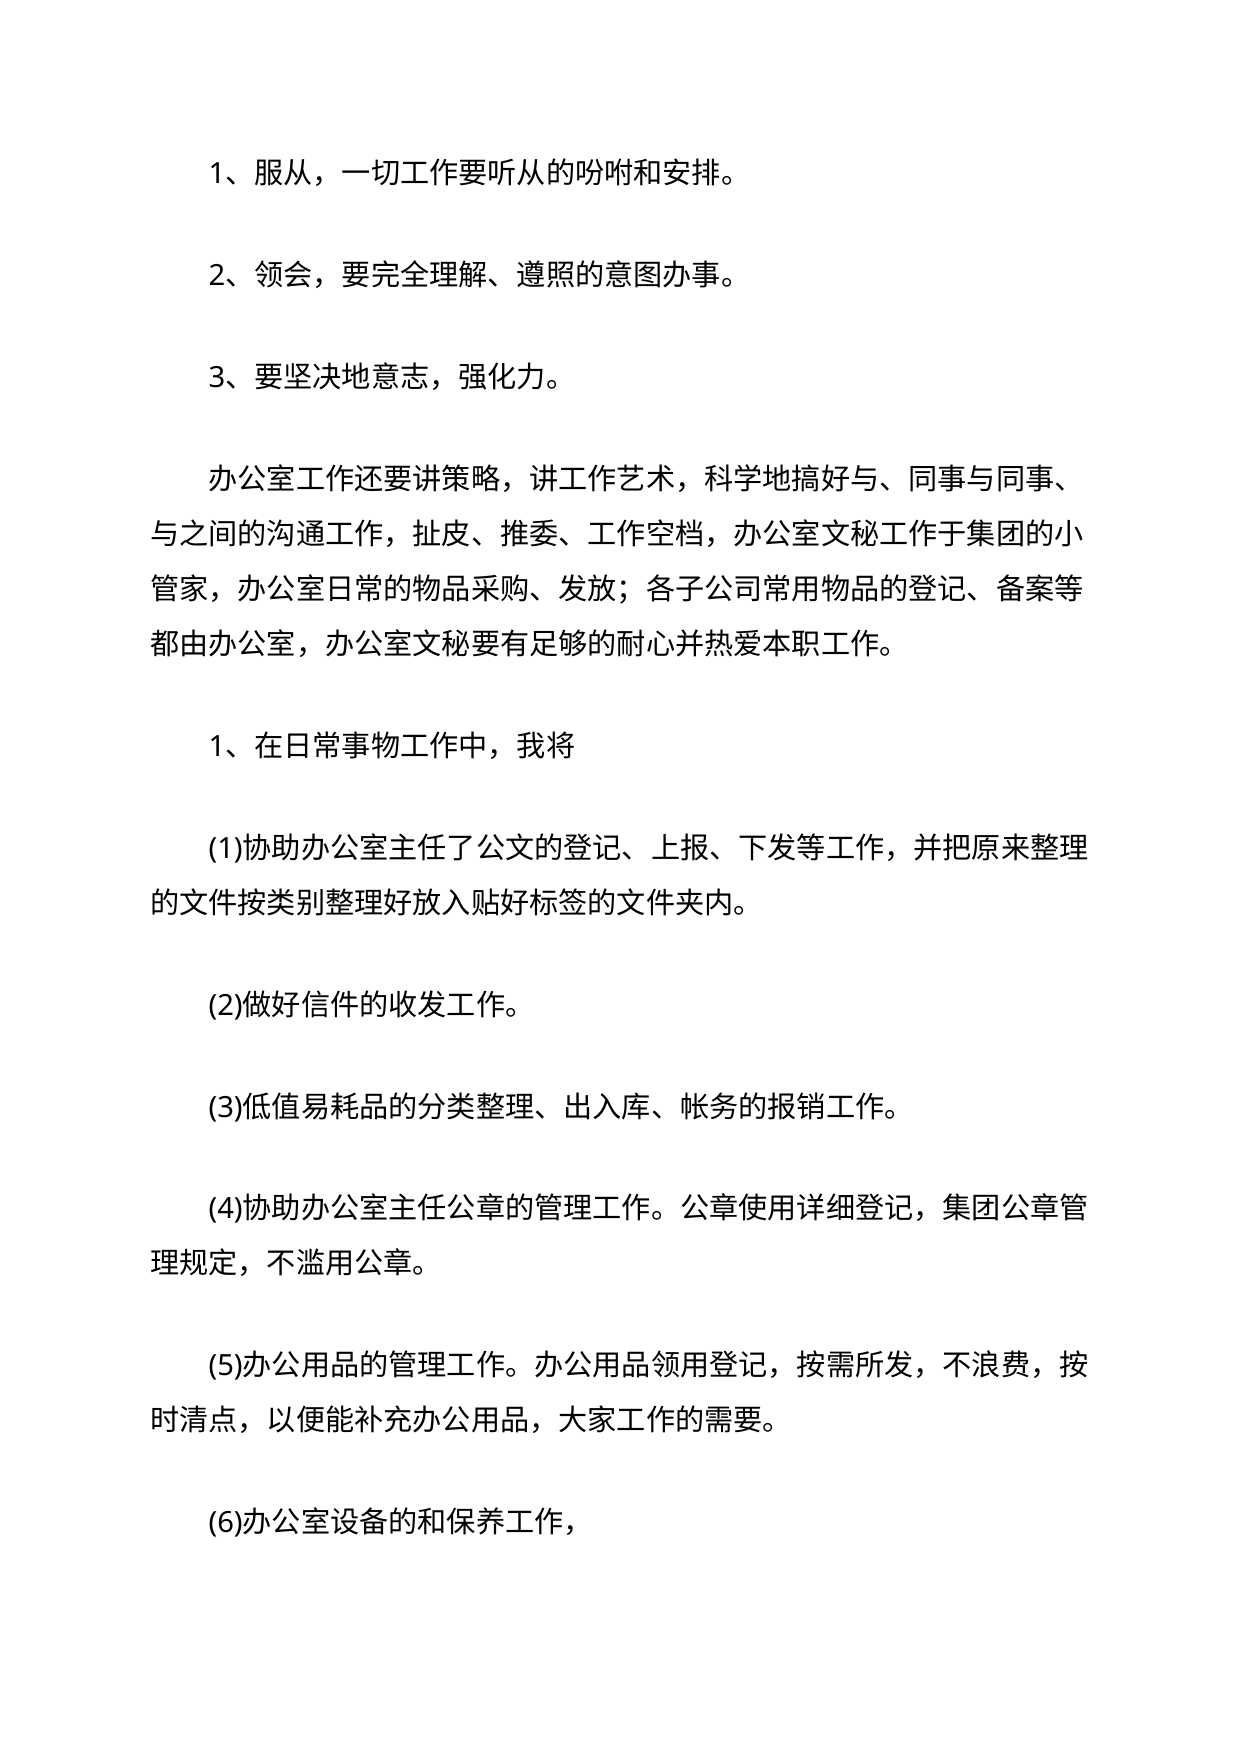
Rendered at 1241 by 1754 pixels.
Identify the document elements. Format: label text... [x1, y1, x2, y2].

text 2、领会，要完全理解、遵照的意图办事。 [150, 252, 1090, 294]
text 1、服从，一切工作要听从的吩咐和安排。 [150, 150, 1090, 192]
text (3)低值易耗品的分类整理、出入库、帐务的报销工作。 [150, 1083, 1090, 1126]
text 3、要坚决地意志，强化力。 [150, 354, 1090, 396]
text (6)办公室设备的和保养工作， [150, 1499, 1090, 1541]
text (4)协助办公室主任公章的管理工作。公章使用详细登记，集团公章管理规定，不滥用公章。 [150, 1185, 1090, 1282]
text 1、在日常事物工作中，我将 [150, 722, 1090, 765]
text (2)做好信件的收发工作。 [150, 981, 1090, 1023]
text (5)办公用品的管理工作。办公用品领用登记，按需所发，不浪费，按时清点，以便能补充办公用品，大家工作的需要。 [150, 1342, 1090, 1439]
text 办公室工作还要讲策略，讲工作艺术，科学地搞好与、同事与同事、与之间的沟通工作，扯皮、推委、工作空档，办公室文秘工作于集团的小管家，办公室日常的物品采购、发放；各子公司常用物品的登记、备案等都由办公室，办公室文秘要有足够的耐心并热爱本职工作。 [150, 456, 1090, 663]
text (1)协助办公室主任了公文的登记、上报、下发等工作，并把原来整理的文件按类别整理好放入贴好标签的文件夹内。 [150, 824, 1090, 922]
